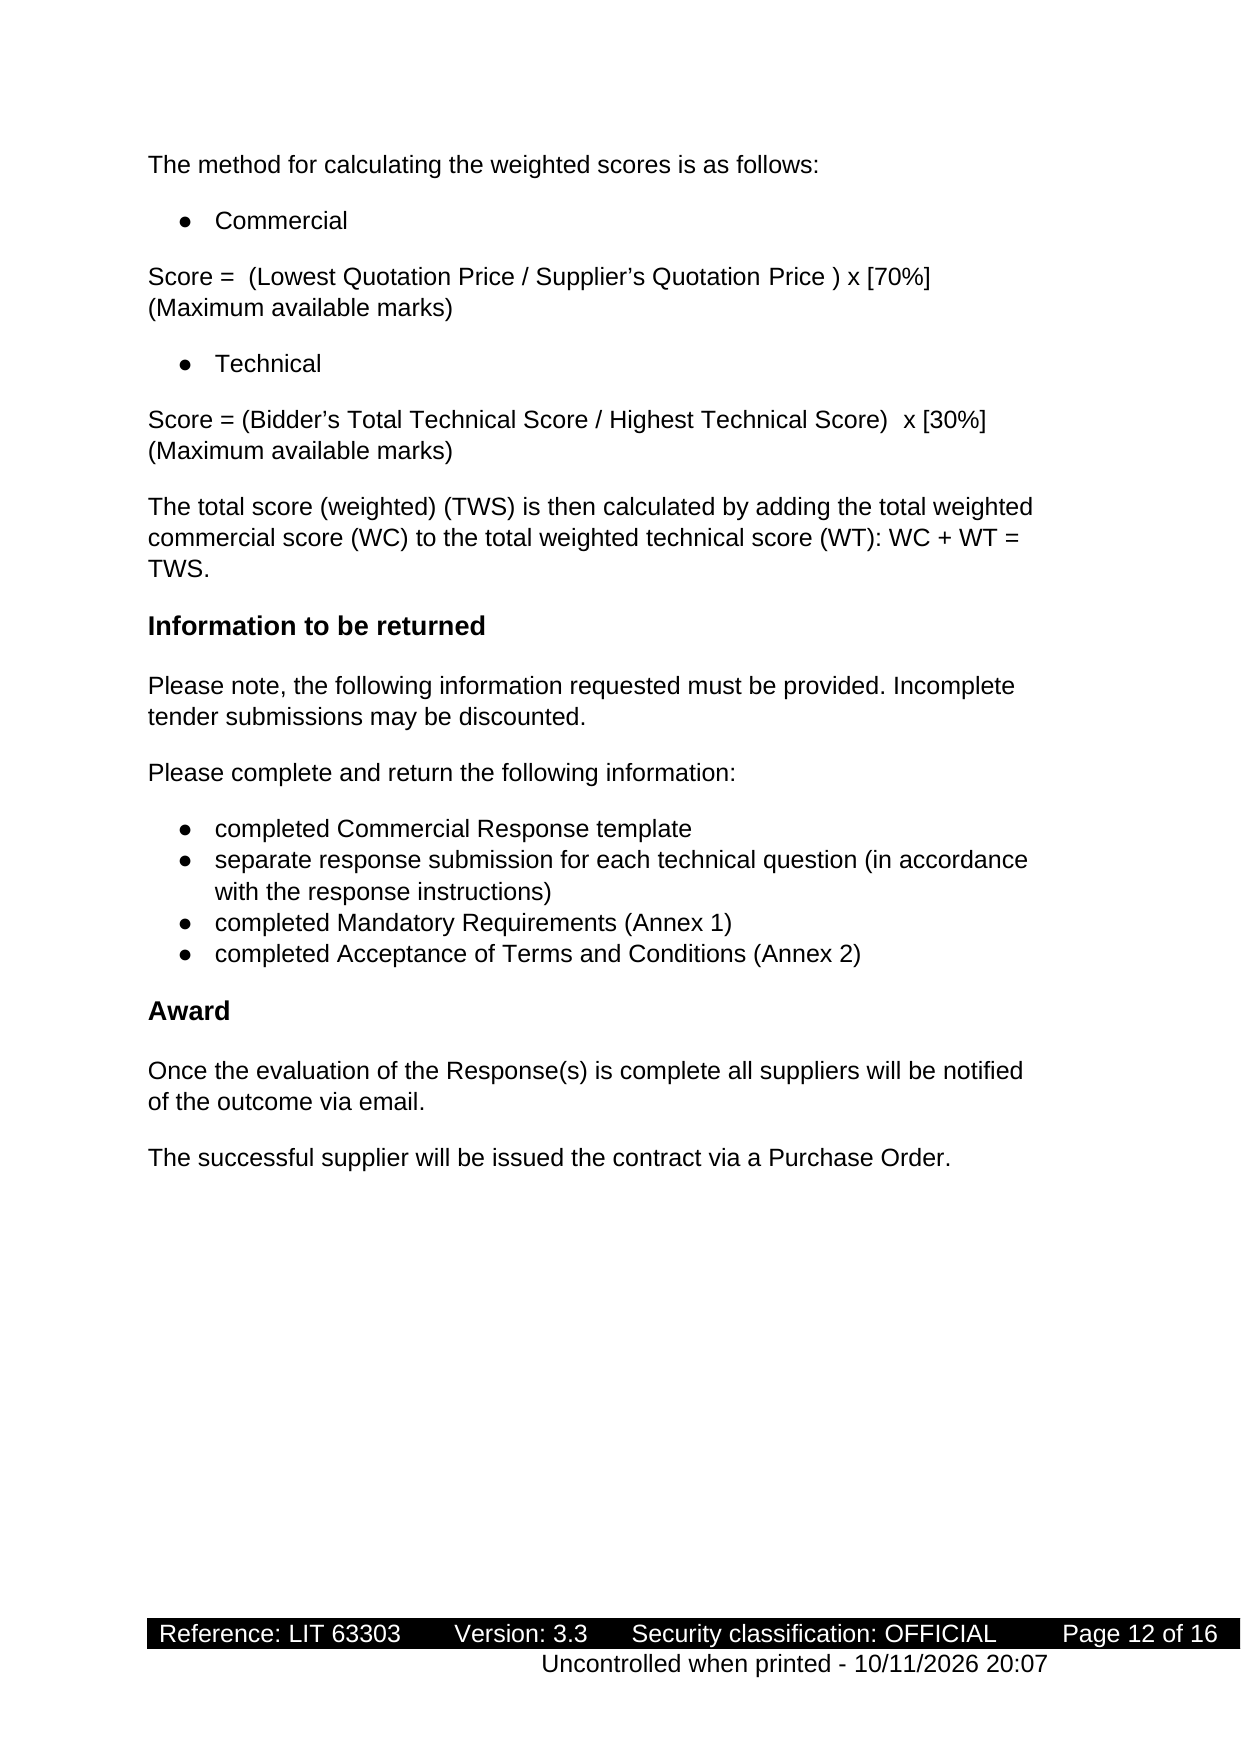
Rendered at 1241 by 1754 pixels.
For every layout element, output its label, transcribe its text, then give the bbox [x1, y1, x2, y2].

text Technical [177, 349, 1048, 378]
subtitle Information to be returned [148, 610, 1048, 642]
text The total score (weighted) (TWS) is then calculated by adding the total weighted commercial score (WC) to the total weighted technical score (WT): WC + WT = TWS. [148, 492, 1048, 583]
text Score = (Lowest Quotation Price / Supplier’s Quotation Price ) x [70%] (Maximum available marks) [148, 262, 1048, 322]
text Please complete and return the following information: [148, 758, 1048, 787]
subtitle Award [148, 995, 1048, 1026]
text completed Mandatory Requirements (Annex 1) [177, 908, 1048, 936]
text Score = (Bidder’s Total Technical Score / Highest Technical Score) x [30%] (Maximum available marks) [148, 405, 1048, 465]
text Commercial [177, 206, 1048, 235]
text The method for calculating the weighted scores is as follows: [148, 150, 1048, 179]
text separate response submission for each technical question (in accordance with the response instructions) [177, 846, 1048, 905]
text completed Acceptance of Terms and Conditions (Annex 2) [177, 939, 1048, 967]
text completed Commercial Response template [177, 814, 1048, 843]
text Please note, the following information requested must be provided. Incomplete tender submissions may be discounted. [148, 671, 1048, 731]
text The successful supplier will be issued the contract via a Purchase Order. [148, 1143, 1048, 1171]
text Once the evaluation of the Response(s) is complete all suppliers will be notified of the outcome via email. [148, 1056, 1048, 1115]
